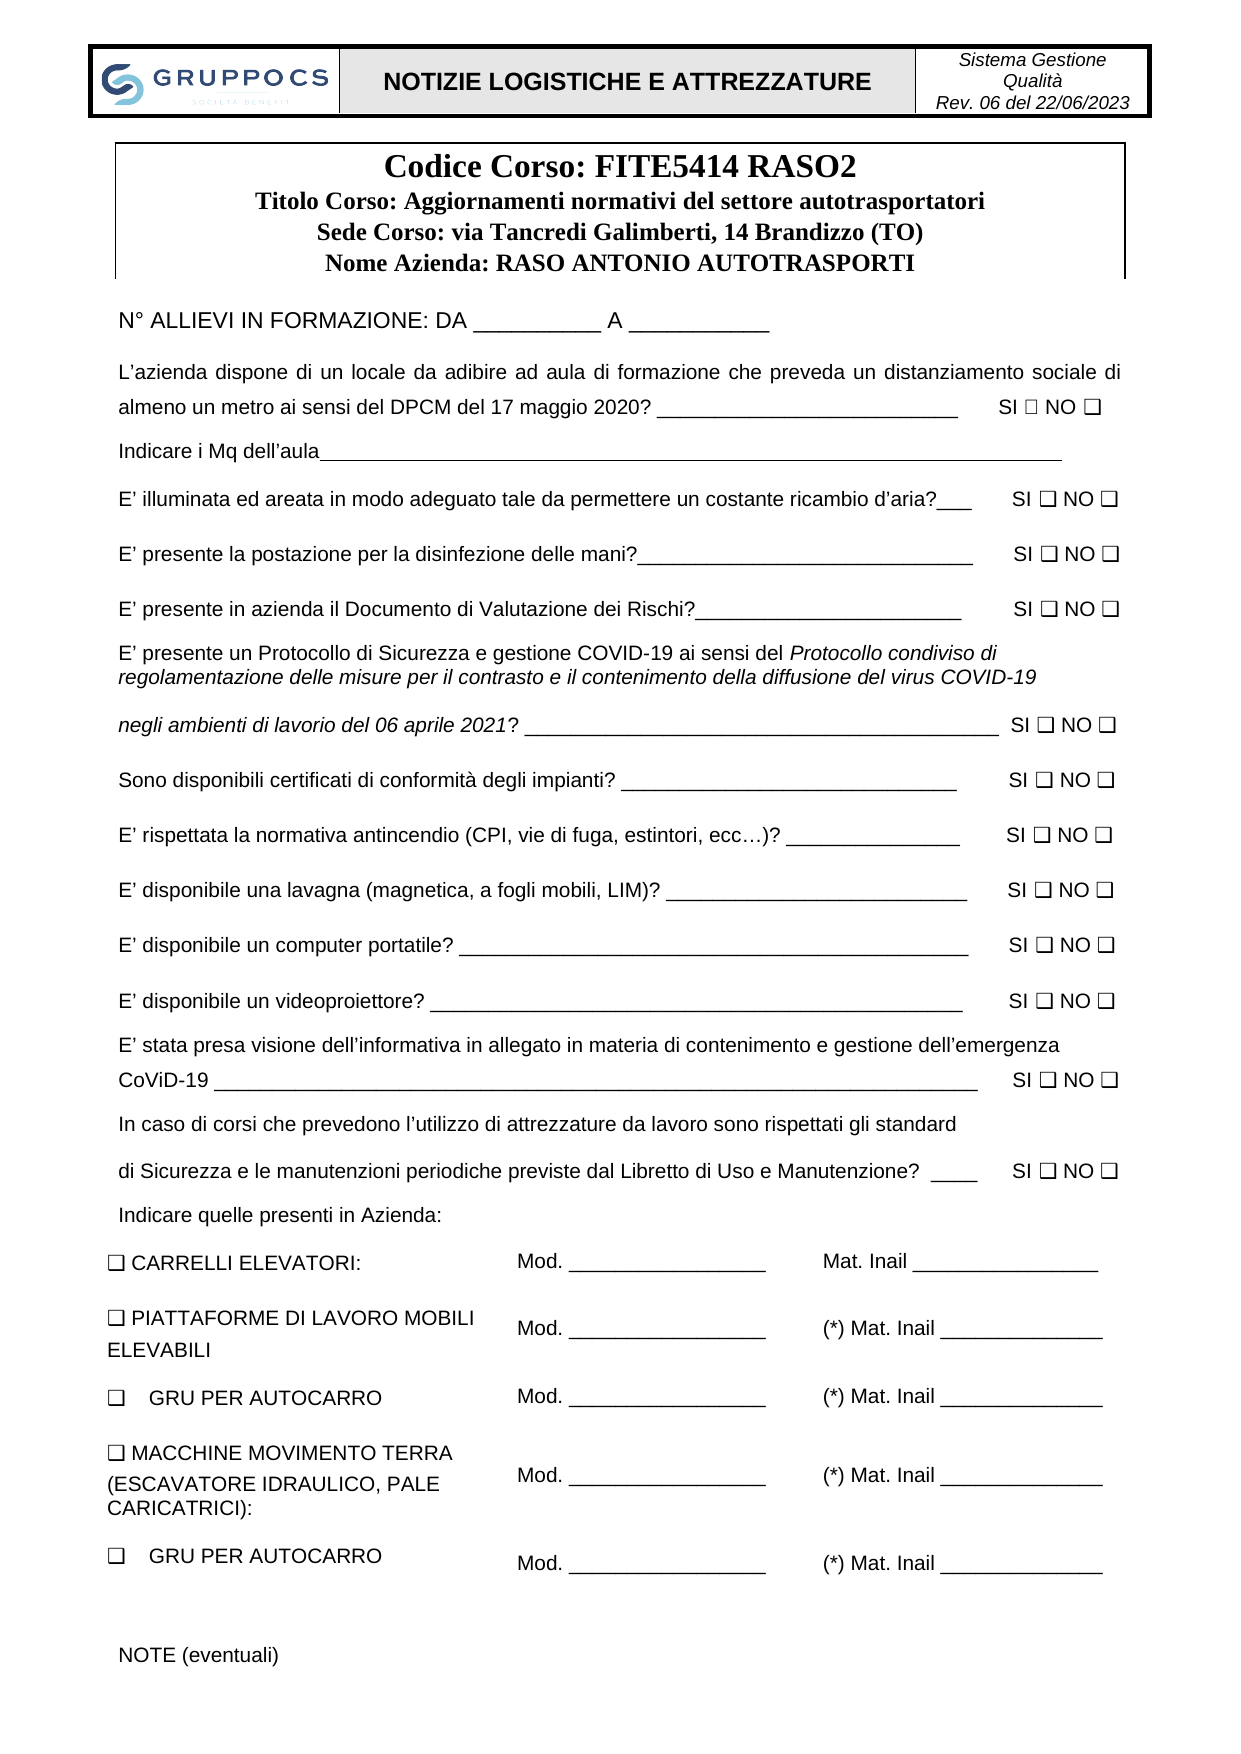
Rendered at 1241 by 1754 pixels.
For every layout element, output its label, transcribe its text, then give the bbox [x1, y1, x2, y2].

table_cell ❑ GRU PER AUTOCARRO [96, 1520, 506, 1630]
picture [101, 64, 332, 106]
text Indicare i Mq dell’aula [118, 439, 1122, 463]
text Nome Azienda: RASO ANTONIO AUTOTRASPORTI [116, 248, 1124, 279]
text E’ illuminata ed areata in modo adeguato tale da permettere un costante ricambio d’aria?___ SI ❑ NO ❑ [118, 475, 1122, 518]
table_cell Mod. _________________ [506, 1417, 811, 1520]
text E’ disponibile un videoproiettore? ______________________________________________ SI ❑ NO ❑ [118, 977, 1122, 1020]
text N° ALLIEVI IN FORMAZIONE: DA __________ A ___________ [118, 307, 1122, 334]
text E’ disponibile una lavagna (magnetica, a fogli mobili, LIM)? __________________________ SI ❑ NO ❑ [118, 867, 1122, 909]
text L’azienda dispone di un locale da adibire ad aula di formazione che preveda un distanziamento sociale di almeno un metro ai sensi del DPCM del 17 maggio 2020? __________________________ SI  NO ❑ [118, 359, 1122, 426]
text negli ambienti di lavorio del 06 aprile 2021? _________________________________________ SI ❑ NO ❑ [118, 701, 1122, 744]
text Indicare quelle presenti in Azienda: [118, 1203, 1122, 1227]
table_cell Mod. _________________ [506, 1362, 811, 1417]
table_cell ❑ GRU PER AUTOCARRO [96, 1362, 506, 1417]
table_cell ❑ MACCHINE MOVIMENTO TERRA (ESCAVATORE IDRAULICO, PALE CARICATRICI): [96, 1417, 506, 1520]
text Sede Corso: via Tancredi Galimberti, 14 Brandizzo (TO) [116, 217, 1124, 248]
table_cell (*) Mat. Inail ______________ [811, 1520, 1117, 1630]
text Codice Corso: FITE5414 RASO2 [116, 144, 1124, 186]
table_cell Mod. _________________ [506, 1520, 811, 1630]
text di Sicurezza e le manutenzioni periodiche previste dal Libretto di Uso e Manutenzione? ____ SI ❑ NO ❑ [118, 1148, 1122, 1191]
table_header ❑ CARRELLI ELEVATORI: [96, 1227, 506, 1282]
text NOTE (eventuali) [118, 1643, 1122, 1667]
text E’ presente un Protocollo di Sicurezza e gestione COVID-19 ai sensi del Protocollo condiviso di regolamentazione delle misure per il contrasto e il contenimento della diffusione del virus COVID-19 [118, 641, 1122, 689]
text Sono disponibili certificati di conformità degli impianti? _____________________________ SI ❑ NO ❑ [118, 756, 1122, 799]
table_header Mod. _________________ [506, 1227, 811, 1282]
table_header Mat. Inail ________________ [811, 1227, 1117, 1282]
table_cell Mod. _________________ [506, 1283, 811, 1362]
text Titolo Corso: Aggiornamenti normativi del settore autotrasportatori [116, 186, 1124, 217]
text E’ stata presa visione dell’informativa in allegato in materia di contenimento e gestione dell’emergenza CoViD-19 __________________________________________________________________ SI ❑ NO ❑ [118, 1032, 1122, 1099]
table_cell (*) Mat. Inail ______________ [811, 1362, 1117, 1417]
table_cell (*) Mat. Inail ______________ [811, 1283, 1117, 1362]
text In caso di corsi che prevedono l’utilizzo di attrezzature da lavoro sono rispettati gli standard [118, 1112, 1122, 1136]
text E’ presente in azienda il Documento di Valutazione dei Rischi?_______________________ SI ❑ NO ❑ [118, 586, 1122, 628]
text E’ rispettata la normativa antincendio (CPI, vie di fuga, estintori, ecc…)? _______________ SI ❑ NO ❑ [118, 812, 1122, 854]
text E’ presente la postazione per la disinfezione delle mani?_____________________________ SI ❑ NO ❑ [118, 530, 1122, 573]
text E’ disponibile un computer portatile? ____________________________________________ SI ❑ NO ❑ [118, 922, 1122, 965]
table_cell (*) Mat. Inail ______________ [811, 1417, 1117, 1520]
table_cell ❑ PIATTAFORME DI LAVORO MOBILI ELEVABILI [96, 1283, 506, 1362]
